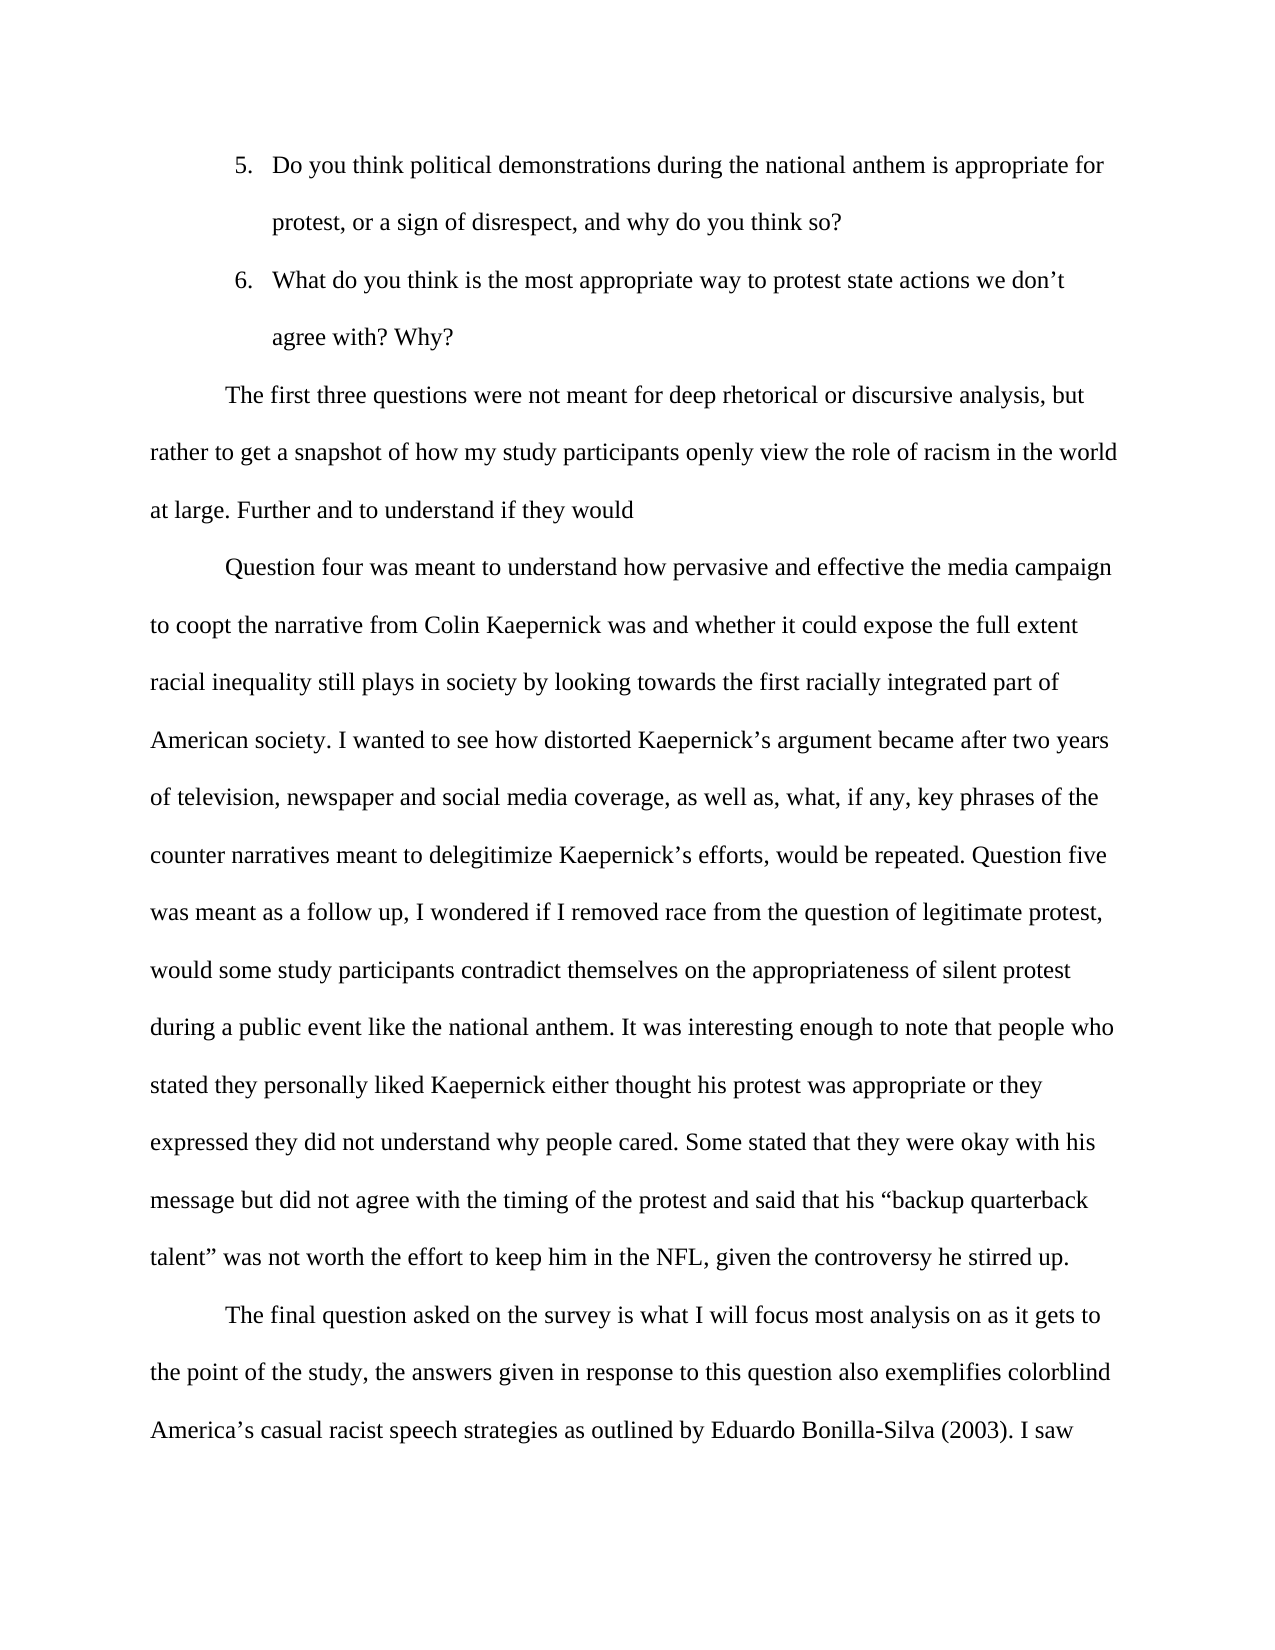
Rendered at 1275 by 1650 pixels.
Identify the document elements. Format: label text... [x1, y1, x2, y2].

text Question four was meant to understand how pervasive and effective the media campaign to coopt the narrative from Colin Kaepernick was and whether it could expose the full extent racial inequality still plays in society by looking towards the first racially integrated part of American society. I wanted to see how distorted Kaepernick’s argument became after two years of television, newspaper and social media coverage, as well as, what, if any, key phrases of the counter narratives meant to delegitimize Kaepernick’s efforts, would be repeated. Question five was meant as a follow up, I wondered if I removed race from the question of legitimate protest, would some study participants contradict themselves on the appropriateness of silent protest during a public event like the national anthem. It was interesting enough to note that people who stated they personally liked Kaepernick either thought his protest was appropriate or they expressed they did not understand why people cared. Some stated that they were okay with his message but did not agree with the timing of the protest and said that his “backup quarterback talent” was not worth the effort to keep him in the NFL, given the controversy he stirred up. [150, 552, 1125, 1271]
text The first three questions were not meant for deep rhetorical or discursive analysis, but rather to get a snapshot of how my study participants openly view the role of racism in the world at large. Further and to understand if they would [150, 380, 1125, 524]
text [150, 1300, 1125, 1444]
list What do you think is the most appropriate way to protest state actions we don’t agree with? Why? [234, 265, 1125, 351]
list Do you think political demonstrations during the national anthem is appropriate for protest, or a sign of disrespect, and why do you think so? [234, 150, 1125, 236]
